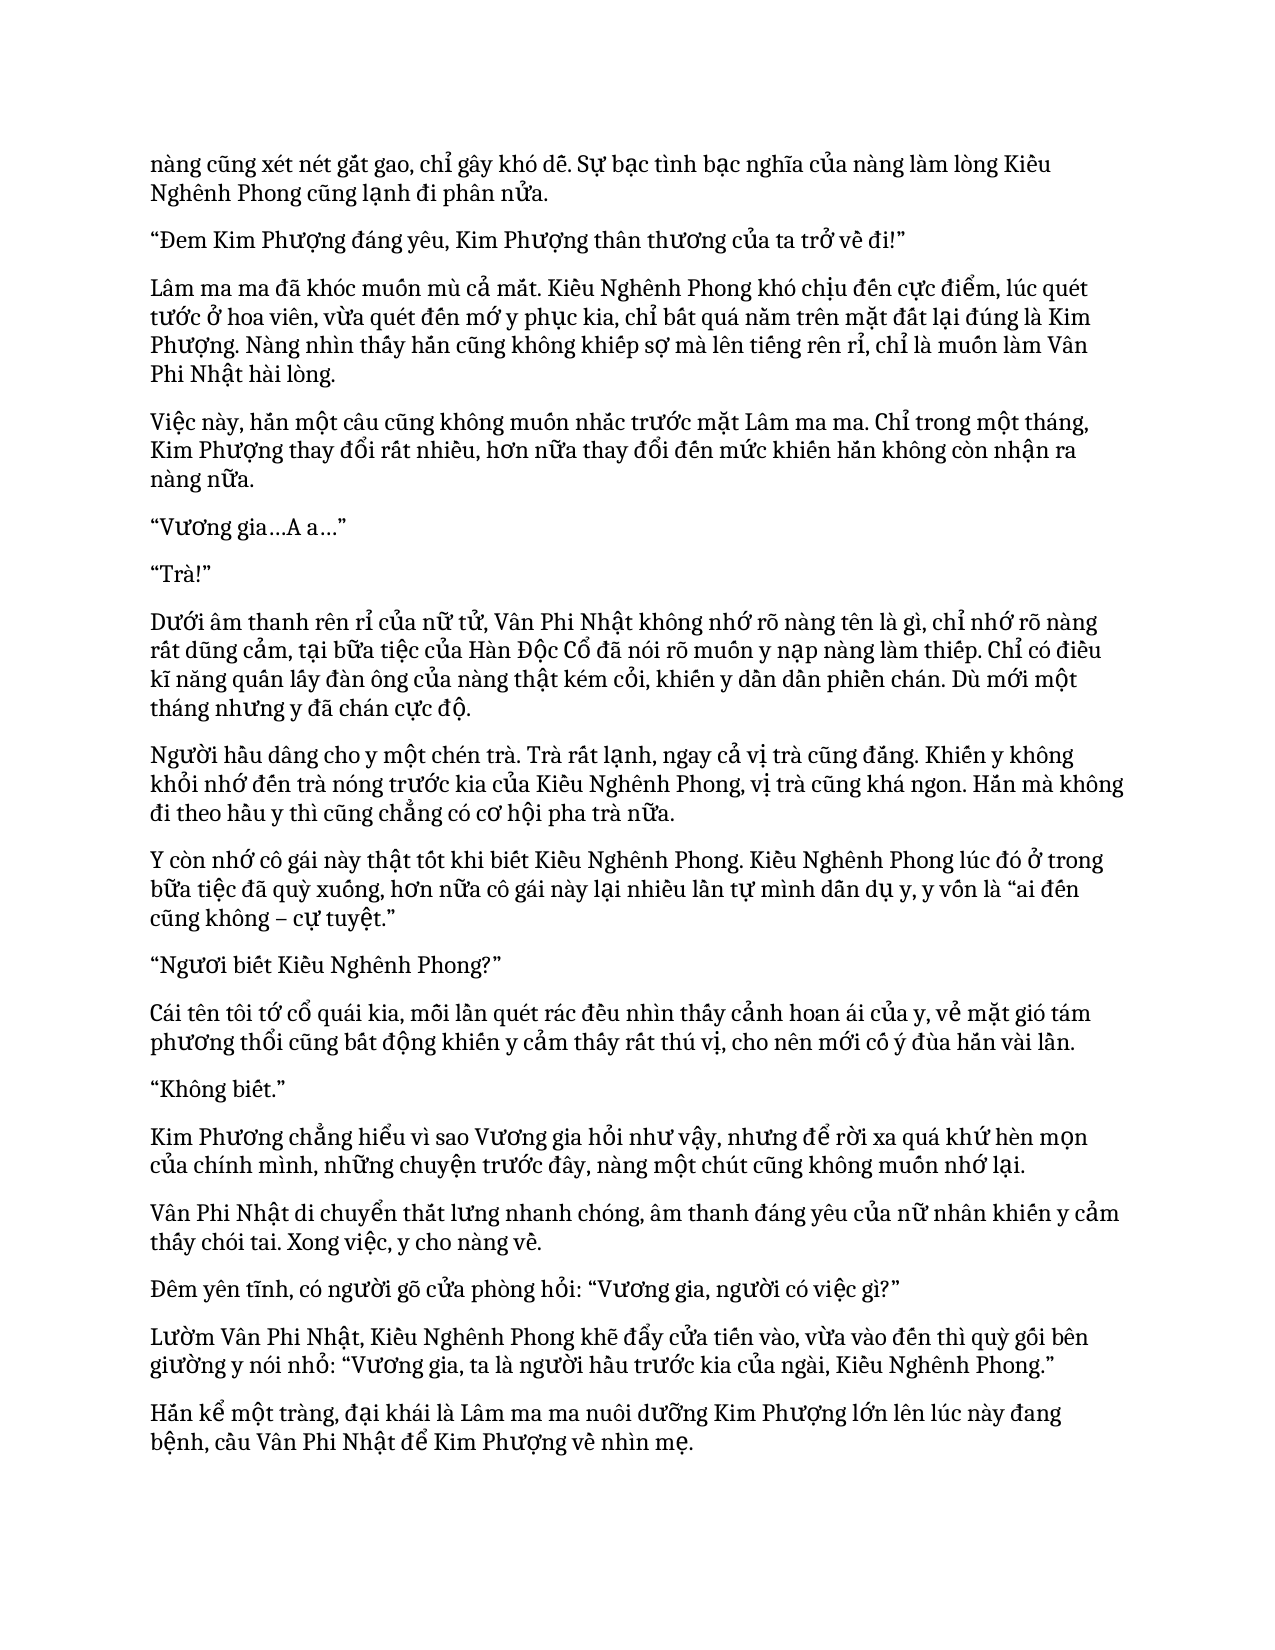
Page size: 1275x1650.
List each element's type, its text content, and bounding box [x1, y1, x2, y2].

text Y còn nhớ cô gái này thật tốt khi biết Kiều Nghênh Phong. Kiều Nghênh Phong lúc đó ở trong bữa tiệc đã quỳ xuống, hơn nữa cô gái này lại nhiều lần tự mình dẫn dụ y, y vốn là “ai đến cũng không – cự tuyệt.” [150, 846, 1125, 932]
text “Ngươi biết Kiều Nghênh Phong?” [150, 951, 1125, 980]
text “Vương gia…A a…” [150, 512, 1125, 541]
text “Trà!” [150, 560, 1125, 589]
text Lườm Vân Phi Nhật, Kiều Nghênh Phong khẽ đẩy cửa tiến vào, vừa vào đến thì quỳ gối bên giường y nói nhỏ: “Vương gia, ta là người hầu trước kia của ngài, Kiều Nghênh Phong.” [150, 1322, 1125, 1380]
text Việc này, hắn một câu cũng không muốn nhắc trước mặt Lâm ma ma. Chỉ trong một tháng, Kim Phượng thay đổi rất nhiều, hơn nữa thay đổi đến mức khiến hắn không còn nhận ra nàng nữa. [150, 407, 1125, 494]
text Người hầu dâng cho y một chén trà. Trà rất lạnh, ngay cả vị trà cũng đắng. Khiến y không khỏi nhớ đến trà nóng trước kia của Kiều Nghênh Phong, vị trà cũng khá ngon. Hắn mà không đi theo hầu y thì cũng chẳng có cơ hội pha trà nữa. [150, 741, 1125, 827]
text Vân Phi Nhật di chuyển thắt lưng nhanh chóng, âm thanh đáng yêu của nữ nhân khiến y cảm thấy chói tai. Xong việc, y cho nàng về. [150, 1199, 1125, 1256]
text Kim Phương chẳng hiểu vì sao Vương gia hỏi như vậy, nhưng để rời xa quá khứ hèn mọn của chính mình, những chuyện trước đây, nàng một chút cũng không muốn nhớ lại. [150, 1122, 1125, 1180]
text Dưới âm thanh rên rỉ của nữ tử, Vân Phi Nhật không nhớ rõ nàng tên là gì, chỉ nhớ rõ nàng rất dũng cảm, tại bữa tiệc của Hàn Độc Cổ đã nói rõ muốn y nạp nàng làm thiếp. Chỉ có điều kĩ năng quấn lấy đàn ông của nàng thật kém cỏi, khiến y dần dần phiền chán. Dù mới một tháng nhưng y đã chán cực độ. [150, 607, 1125, 722]
text “Không biết.” [150, 1075, 1125, 1104]
text “Đem Kim Phượng đáng yêu, Kim Phượng thân thương của ta trở về đi!” [150, 226, 1125, 255]
text Cái tên tôi tớ cổ quái kia, mỗi lần quét rác đều nhìn thấy cảnh hoan ái của y, vẻ mặt gió tám phương thổi cũng bất động khiến y cảm thấy rất thú vị, cho nên mới cố ý đùa hắn vài lần. [150, 999, 1125, 1056]
text Lâm ma ma đã khóc muốn mù cả mắt. Kiều Nghênh Phong khó chịu đến cực điểm, lúc quét tước ở hoa viên, vừa quét đến mớ y phục kia, chỉ bất quá nằm trên mặt đất lại đúng là Kim Phượng. Nàng nhìn thấy hắn cũng không khiếp sợ mà lên tiếng rên rỉ, chỉ là muốn làm Vân Phi Nhật hài lòng. [150, 274, 1125, 389]
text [150, 150, 1125, 207]
text Đêm yên tĩnh, có người gõ cửa phòng hỏi: “Vương gia, người có việc gì?” [150, 1275, 1125, 1304]
text Hắn kể một tràng, đại khái là Lâm ma ma nuôi dưỡng Kim Phượng lớn lên lúc này đang bệnh, cầu Vân Phi Nhật để Kim Phượng về nhìn mẹ. [150, 1399, 1125, 1456]
